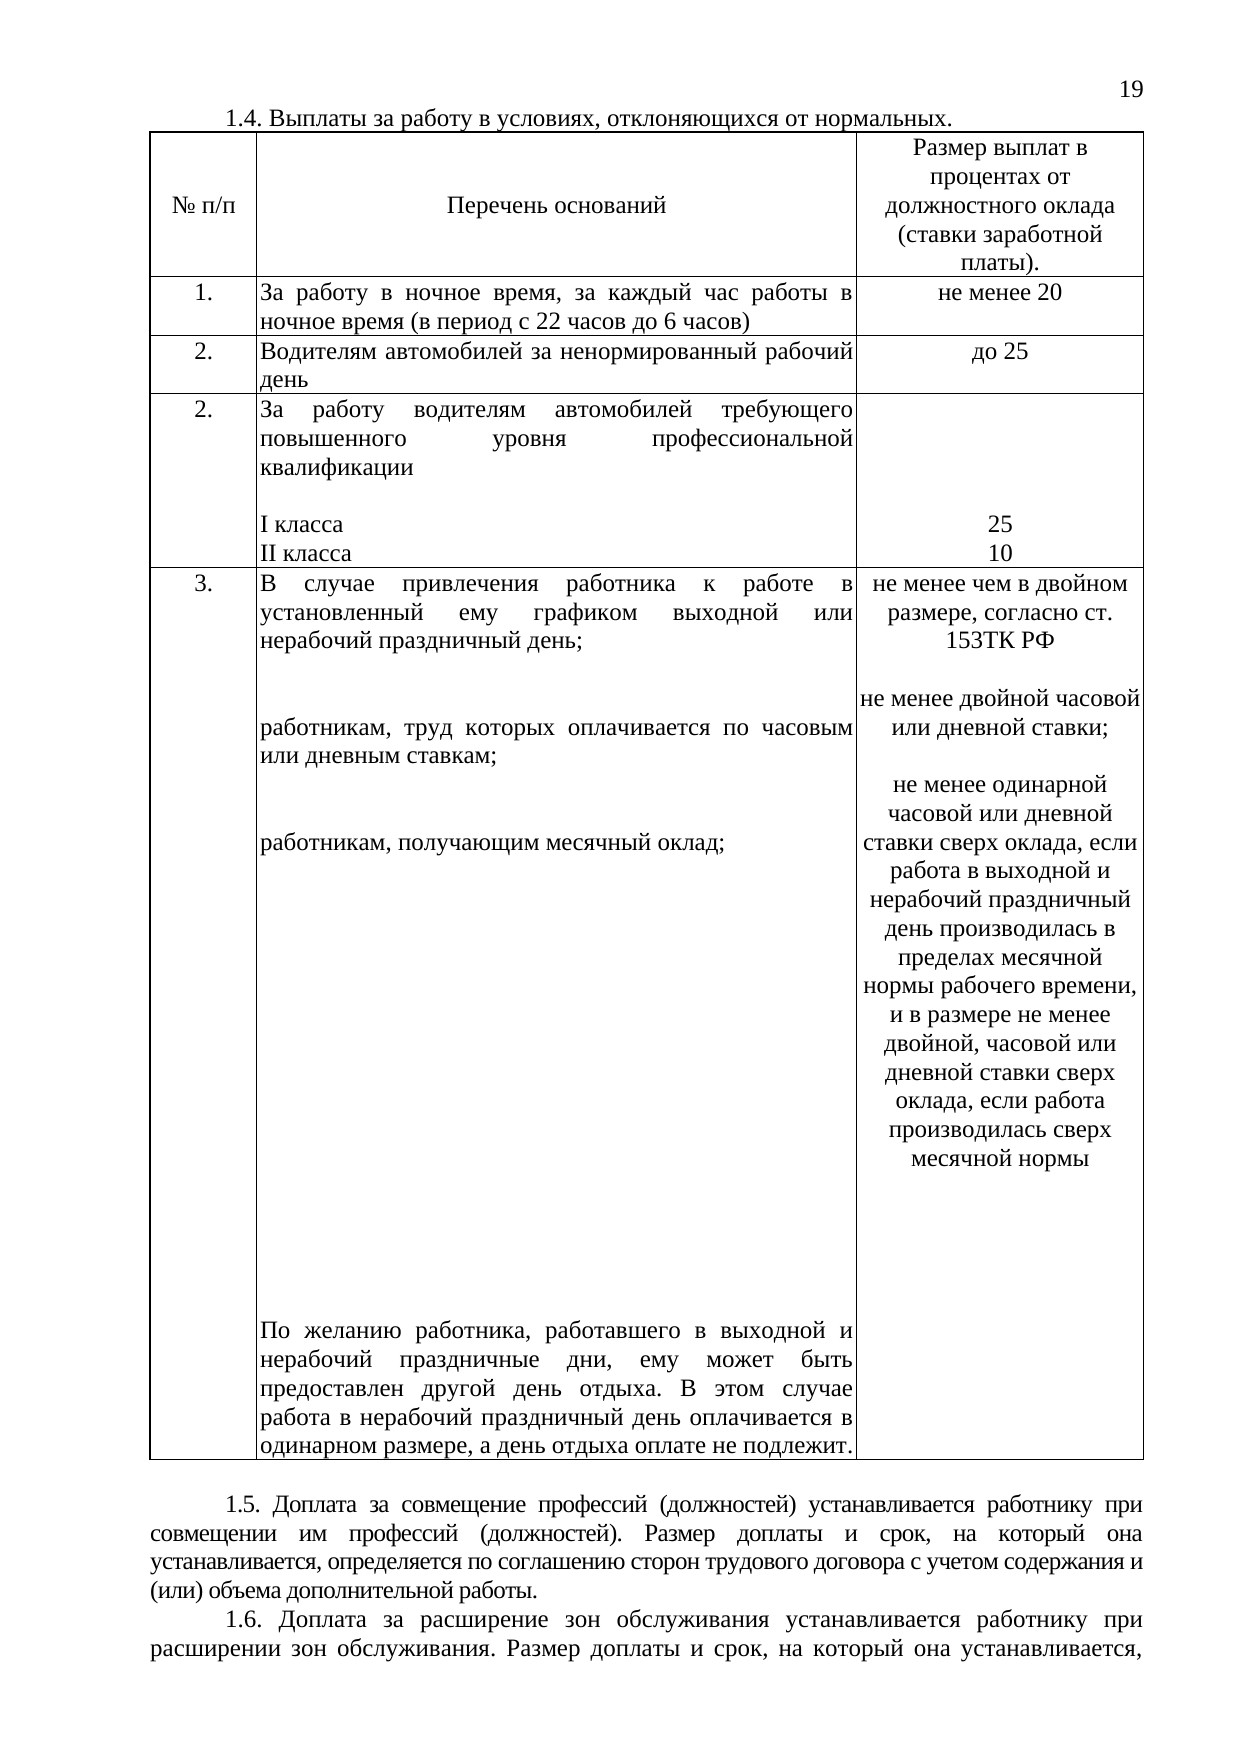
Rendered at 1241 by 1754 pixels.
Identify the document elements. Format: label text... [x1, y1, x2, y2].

table_header Размер выплат в процентах от должностного оклада (ставки заработной платы). [857, 133, 1143, 276]
table_cell Водителям автомобилей за ненормированный рабочий день [257, 336, 856, 393]
table_cell 2. [151, 394, 256, 567]
table_cell За работу водителям автомобилей требующего повышенного уровня профессиональной квалификации I класса II класса [257, 394, 856, 567]
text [150, 1604, 1144, 1661]
table_header № п/п [151, 133, 256, 276]
table_cell 1. [151, 277, 256, 335]
text 1.5. Доплата за совмещение профессий (должностей) устанавливается работнику при совмещении им профессий (должностей). Размер доплаты и срок, на который она устанавливается, определяется по соглашению сторон трудового договора с учетом содержания и (или) объема дополнительной работы. [150, 1489, 1144, 1604]
table_cell не менее 20 [857, 277, 1143, 335]
table_cell до 25 [857, 336, 1143, 393]
table_cell 25 10 [857, 394, 1143, 567]
table_cell В случае привлечения работника к работе в установленный ему графиком выходной или нерабочий праздничный день; работникам, труд которых оплачивается по часовым или дневным ставкам; работникам, получающим месячный оклад; По желанию работника, работавшего в выходной и нерабочий праздничные дни, ему может быть предоставлен другой день отдыха. В этом случае работа в нерабочий праздничный день оплачивается в одинарном размере, а день отдыха оплате не подлежит. [257, 568, 856, 1459]
text 1.4. Выплаты за работу в условиях, отклоняющихся от нормальных. [150, 103, 1144, 131]
table_cell За работу в ночное время, за каждый час работы в ночное время (в период с 22 часов до 6 часов) [257, 277, 856, 335]
table_header Перечень оснований [257, 133, 856, 276]
table_cell 2. [151, 336, 256, 393]
table_cell 3. [151, 568, 256, 1459]
table_cell не менее чем в двойном размере, согласно ст. 153ТК РФ не менее двойной часовой или дневной ставки; не менее одинарной часовой или дневной ставки сверх оклада, если работа в выходной и нерабочий праздничный день производилась в пределах месячной нормы рабочего времени, и в размере не менее двойной, часовой или дневной ставки сверх оклада, если работа производилась сверх месячной нормы [857, 568, 1143, 1459]
